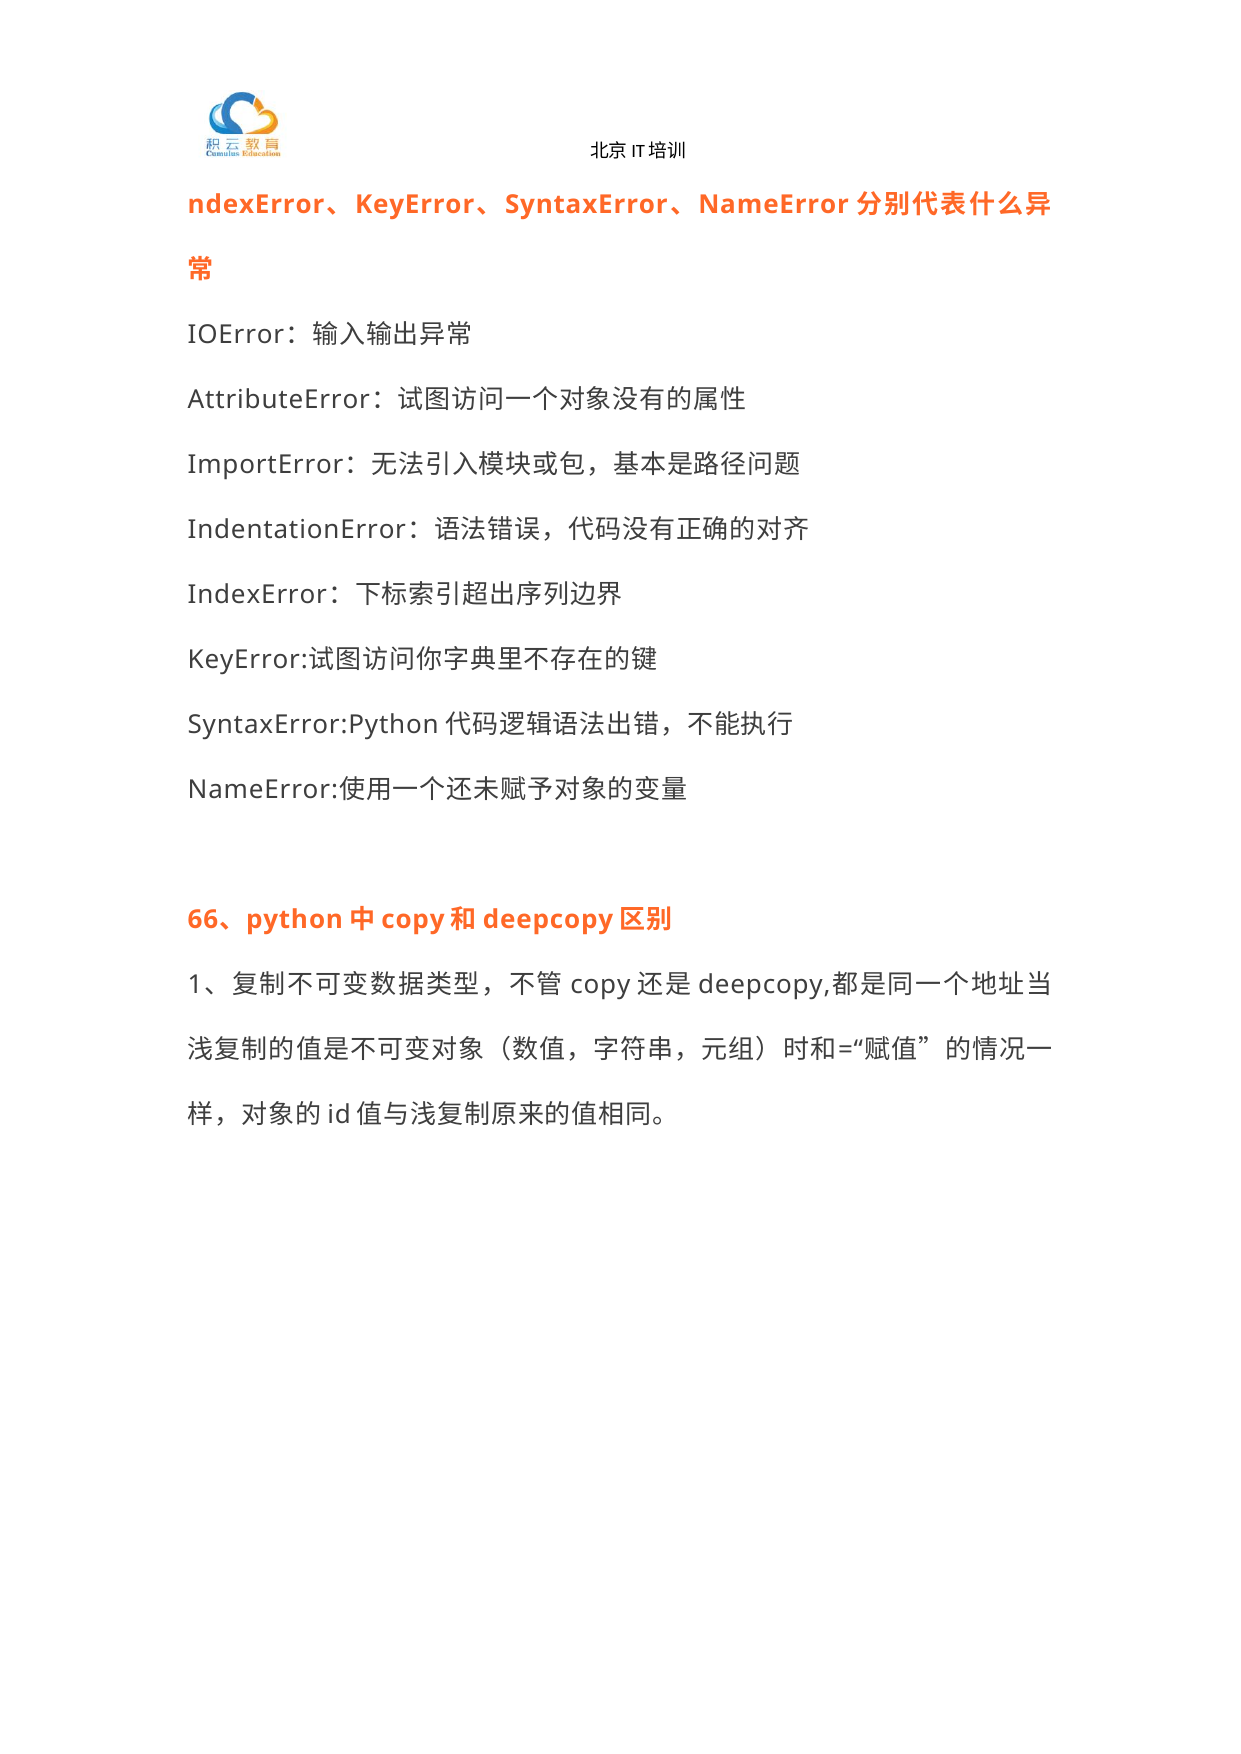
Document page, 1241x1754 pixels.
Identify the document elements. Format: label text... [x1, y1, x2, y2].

text ImportError：无法引入模块或包，基本是路径问题 [187, 429, 1053, 494]
text 1、复制不可变数据类型，不管copy还是deepcopy,都是同一个地址当浅复制的值是不可变对象（数值，字符串，元组）时和=“赋值”的情况一样，对象的id值与浅复制原来的值相同。 [187, 949, 1053, 1144]
text IndentationError：语法错误，代码没有正确的对齐 [187, 494, 1053, 559]
text KeyError:试图访问你字典里不存在的键 [187, 624, 1053, 689]
text NameError:使用一个还未赋予对象的变量 [187, 754, 1053, 819]
text SyntaxError:Python代码逻辑语法出错，不能执行 [187, 689, 1053, 754]
text 65、IOError、AttributeError、ImportError、IndentationError、IndexError、KeyError、SyntaxError、NameError分别代表什么异常 [187, 169, 1053, 299]
picture [187, 90, 298, 158]
text IOError：输入输出异常 [187, 299, 1053, 364]
text AttributeError：试图访问一个对象没有的属性 [187, 364, 1053, 429]
text IndexError：下标索引超出序列边界 [187, 559, 1053, 624]
text 66、python中copy和deepcopy区别 [187, 884, 1053, 949]
